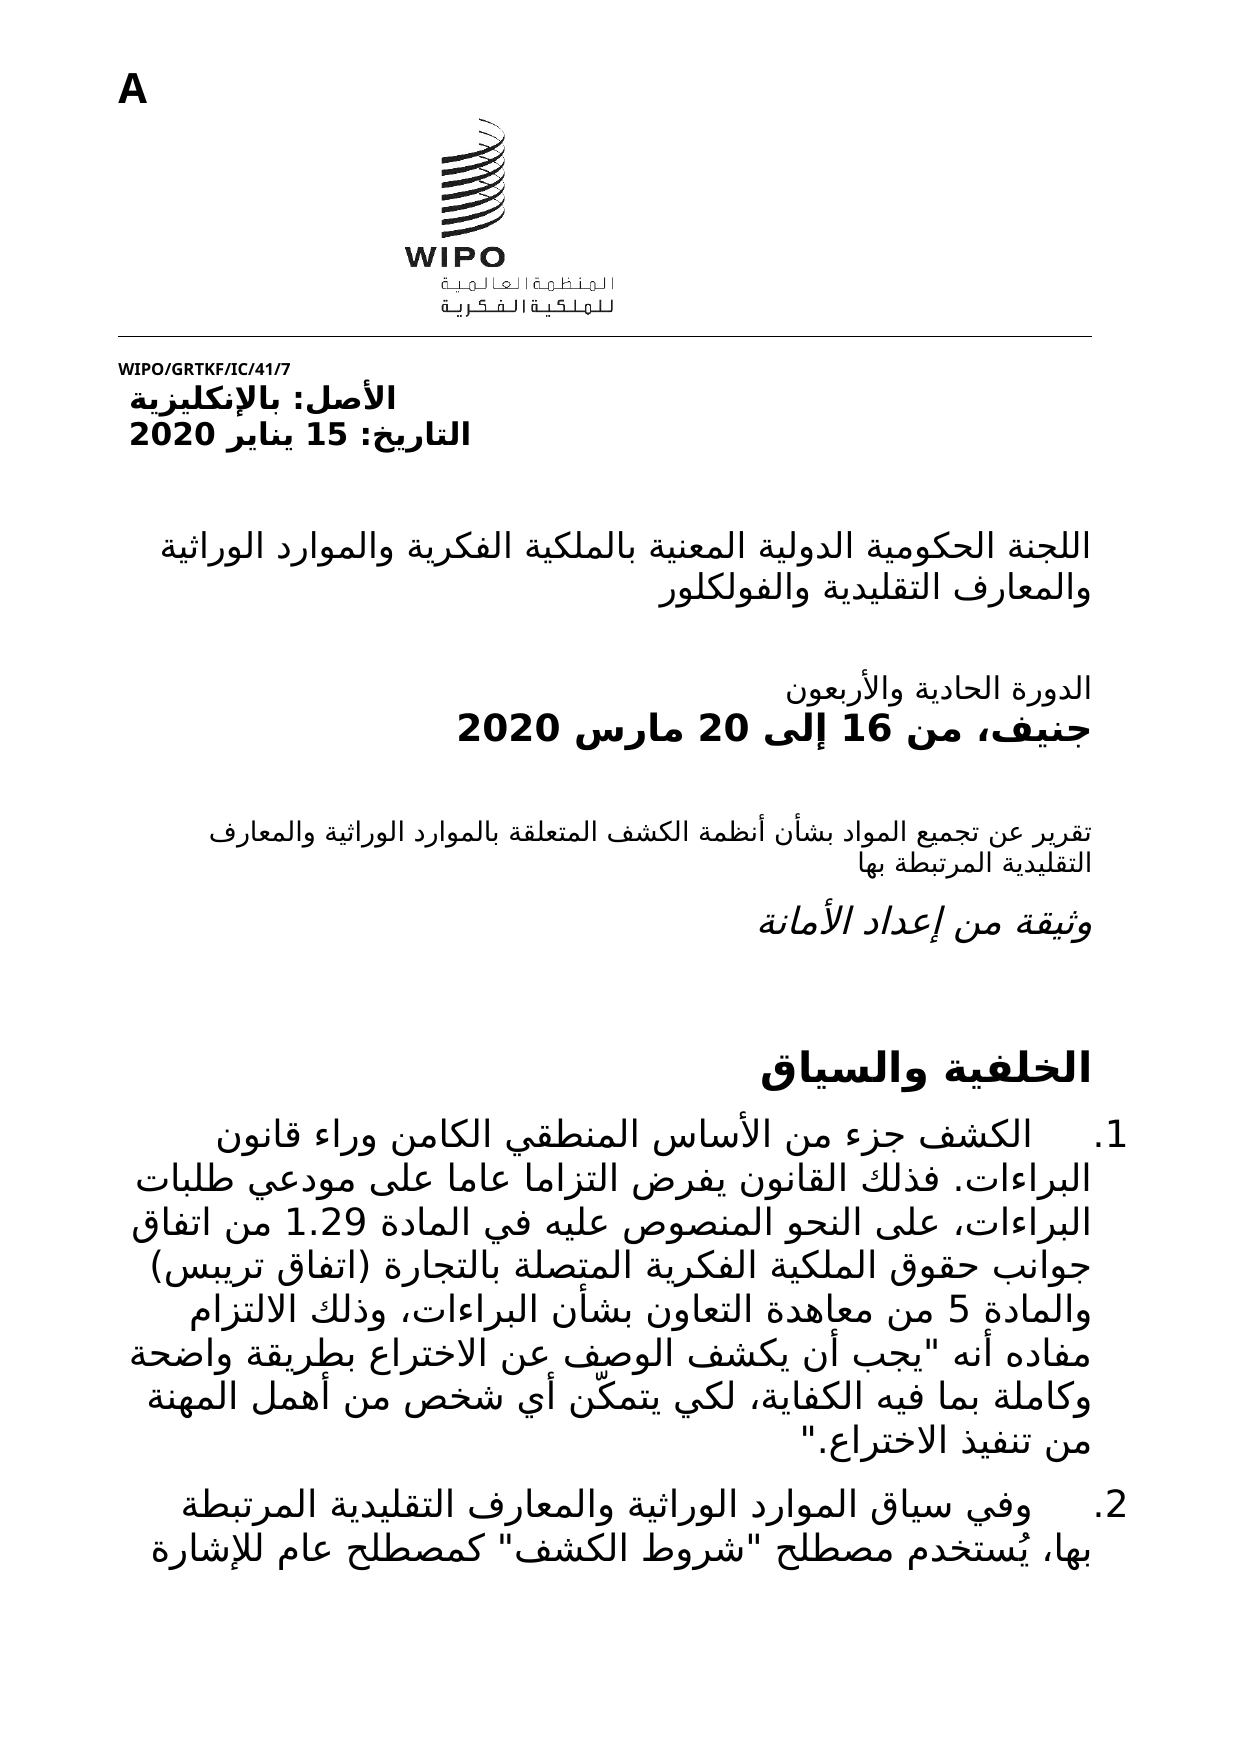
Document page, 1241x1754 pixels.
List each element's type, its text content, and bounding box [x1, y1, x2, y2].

text WIPO/GRTKF/IC/41/7 [118, 337, 1092, 380]
subtitle اللجنة الحكومية الدولية المعنية بالملكية الفكرية والموارد الوراثية والمعارف التقليدية والفولكلور [118, 526, 1092, 608]
text تقرير عن تجميع المواد بشأن أنظمة الكشف المتعلقة بالموارد الوراثية والمعارف التقليدية المرتبطة بها [118, 816, 1092, 879]
subtitle الخلفية والسياق [118, 1044, 1092, 1092]
picture [402, 115, 620, 324]
text جنيف، من 16 إلى 20 مارس 2020 [118, 707, 1092, 751]
text وثيقة من إعداد الأمانة [118, 900, 1092, 944]
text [118, 1483, 1092, 1570]
text التاريخ: 15 يناير 2020 [118, 417, 1092, 453]
text الدورة الحادية والأربعون [118, 671, 1092, 707]
text الكشف جزء من الأساس المنطقي الكامن وراء قانون البراءات. فذلك القانون يفرض التزاما عاما على مودعي طلبات البراءات، على النحو المنصوص عليه في المادة 1.29 من اتفاق جوانب حقوق الملكية الفكرية المتصلة بالتجارة (اتفاق تريبس) والمادة 5 من معاهدة التعاون بشأن البراءات، وذلك الالتزام مفاده أنه "يجب أن يكشف الوصف عن الاختراع بطريقة واضحة وكاملة بما فيه الكفاية، لكي يتمكّن أي شخص من أهمل المهنة من تنفيذ الاختراع." [118, 1113, 1092, 1462]
text A [118, 59, 1092, 116]
text الأصل: بالإنكليزية [118, 380, 1092, 417]
